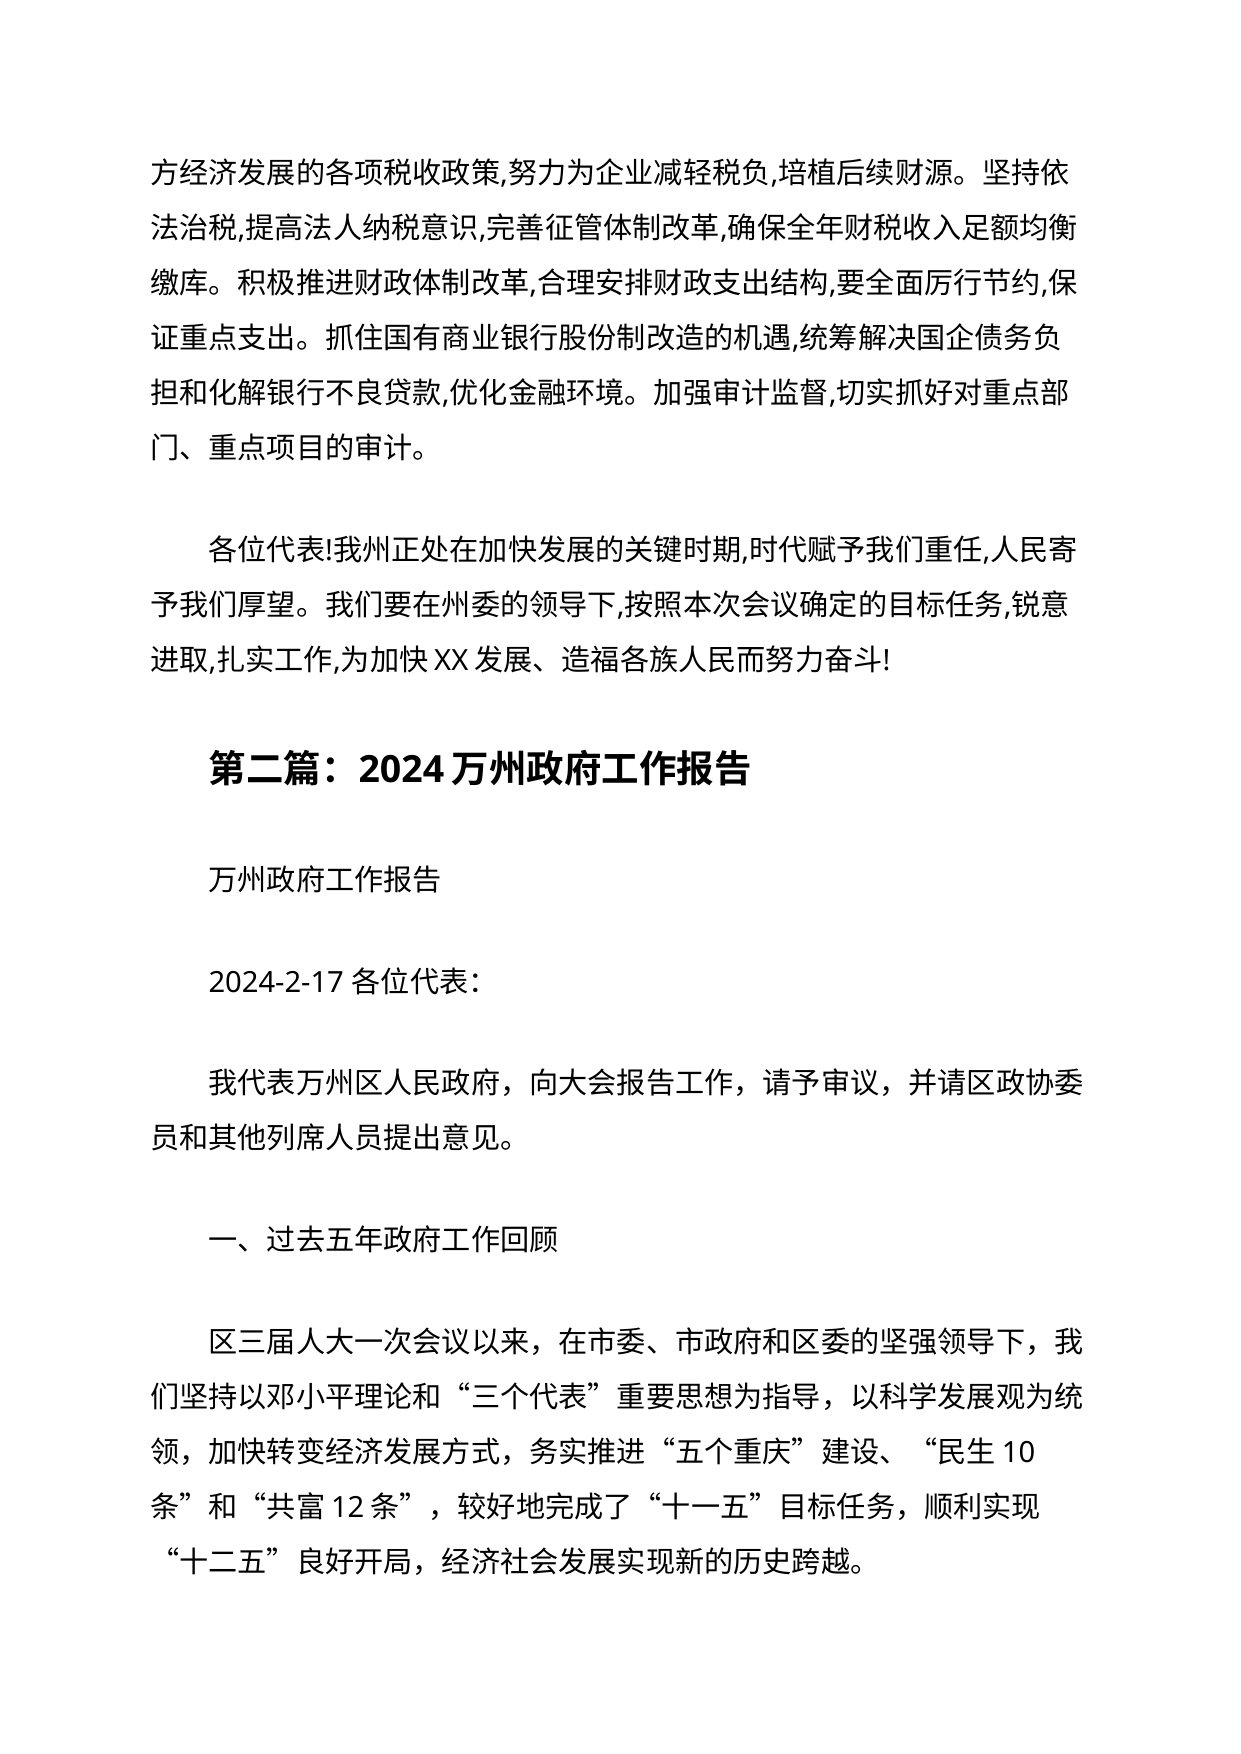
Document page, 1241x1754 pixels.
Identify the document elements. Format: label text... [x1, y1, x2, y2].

text 2024-2-17 各位代表： [150, 958, 1090, 1001]
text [150, 150, 1090, 467]
text 万州政府工作报告 [150, 856, 1090, 899]
text 一、过去五年政府工作回顾 [150, 1217, 1090, 1259]
text 区三届人大一次会议以来，在市委、市政府和区委的坚强领导下，我们坚持以邓小平理论和“三个代表”重要思想为指导，以科学发展观为统领，加快转变经济发展方式，务实推进“五个重庆”建设、“民生10条”和“共富12条”，较好地完成了“十一五”目标任务，顺利实现“十二五”良好开局，经济社会发展实现新的历史跨越。 [150, 1318, 1090, 1581]
text 第二篇：2024万州政府工作报告 [150, 739, 1090, 793]
text 我代表万州区人民政府，向大会报告工作，请予审议，并请区政协委员和其他列席人员提出意见。 [150, 1060, 1090, 1157]
text 各位代表!我州正处在加快发展的关键时期,时代赋予我们重任,人民寄予我们厚望。我们要在州委的领导下,按照本次会议确定的目标任务,锐意进取,扎实工作,为加快XX发展、造福各族人民而努力奋斗! [150, 527, 1090, 679]
